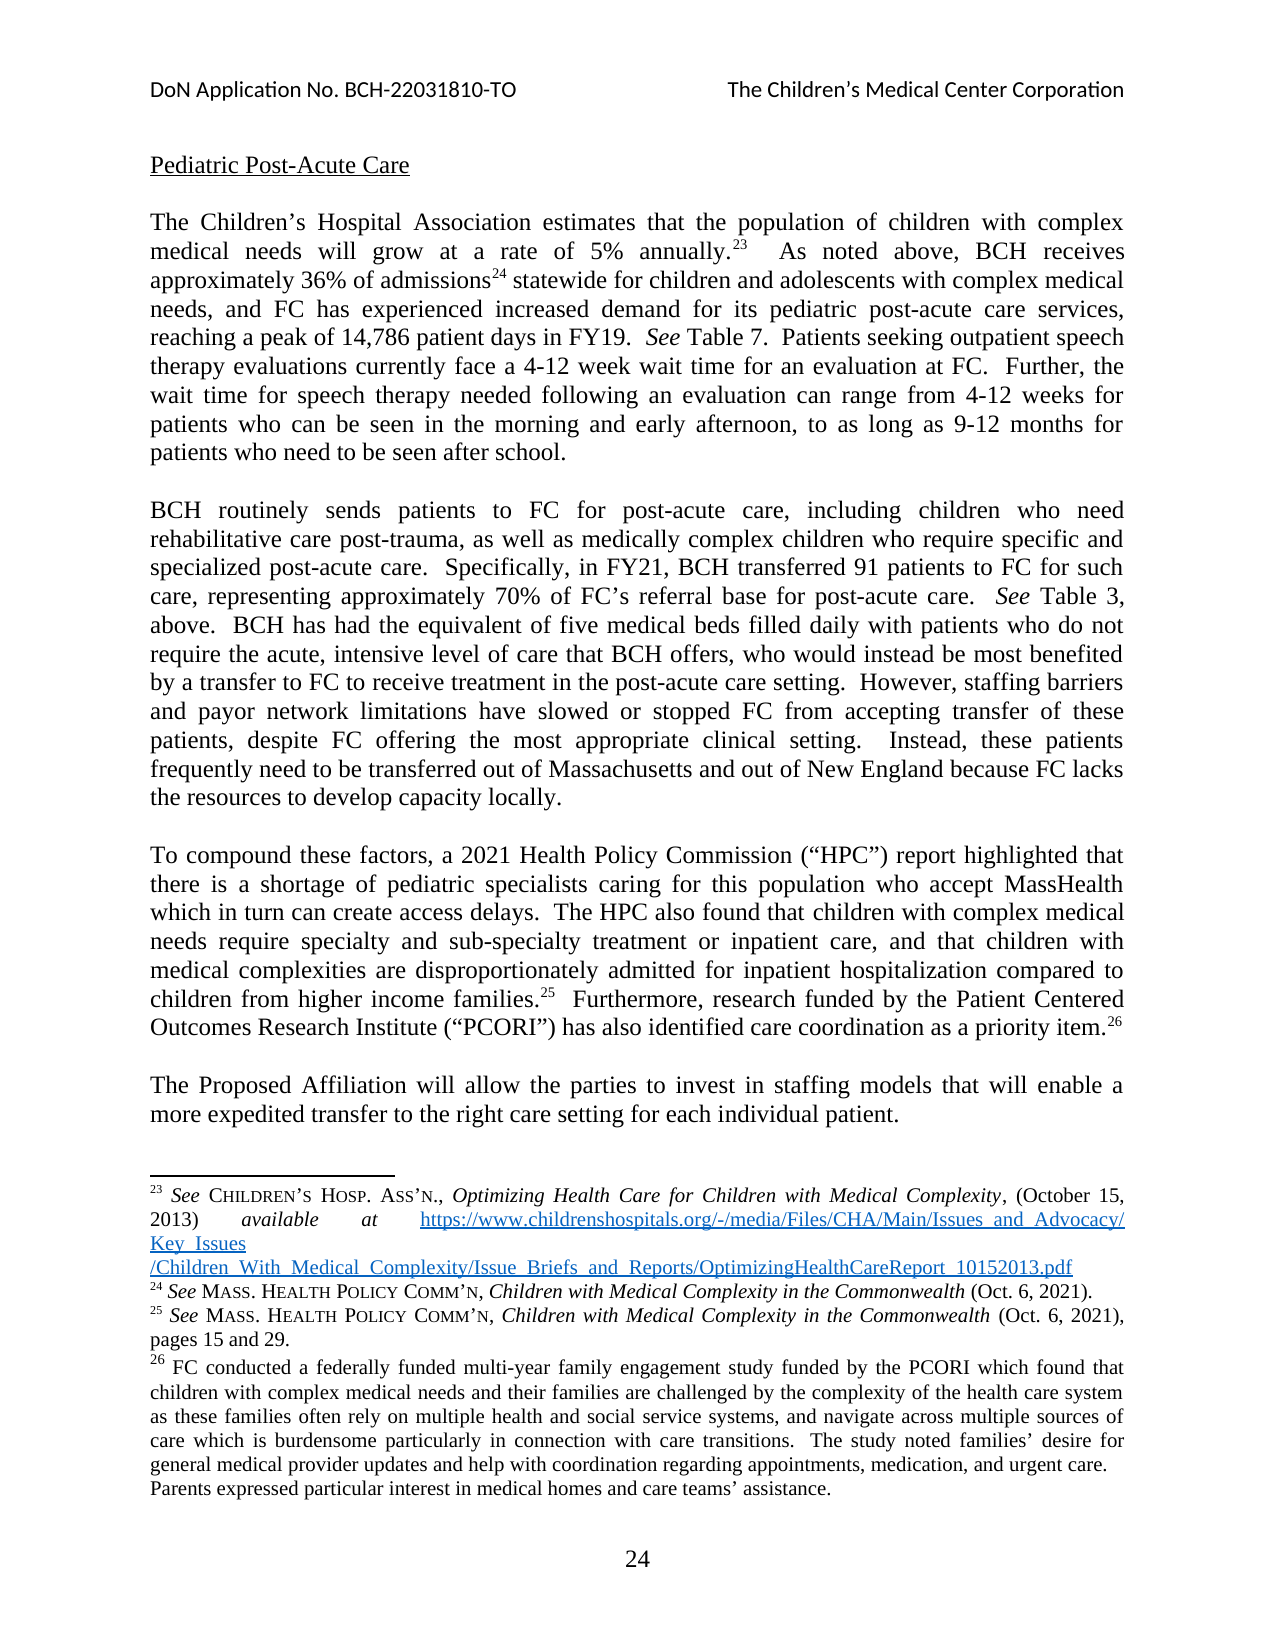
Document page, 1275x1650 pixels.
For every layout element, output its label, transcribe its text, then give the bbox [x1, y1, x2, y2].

text The Children’s Hospital Association estimates that the population of children with complex medical needs will grow at a rate of 5% annually. As noted above, BCH receives approximately 36% of admissions statewide for children and adolescents with complex medical needs, and FC has experienced increased demand for its pediatric post-acute care services, reaching a peak of 14,786 patient days in FY19. See Table 7. Patients seeking outpatient speech therapy evaluations currently face a 4-12 week wait time for an evaluation at FC. Further, the wait time for speech therapy needed following an evaluation can range from 4-12 weeks for patients who can be seen in the morning and early afternoon, to as long as 9-12 months for patients who need to be seen after school. [150, 207, 1125, 466]
text BCH routinely sends patients to FC for post-acute care, including children who need rehabilitative care post-trauma, as well as medically complex children who require specific and specialized post-acute care. Specifically, in FY21, BCH transferred 91 patients to FC for such care, representing approximately 70% of FC’s referral base for post-acute care. See Table 3, above. BCH has had the equivalent of five medical beds filled daily with patients who do not require the acute, intensive level of care that BCH offers, who would instead be most benefited by a transfer to FC to receive treatment in the post-acute care setting. However, staffing barriers and payor network limitations have slowed or stopped FC from accepting transfer of these patients, despite FC offering the most appropriate clinical setting. Instead, these patients frequently need to be transferred out of Massachusetts and out of New England because FC lacks the resources to develop capacity locally. [150, 495, 1125, 811]
text The Proposed Affiliation will allow the parties to invest in staffing models that will enable a more expedited transfer to the right care setting for each individual patient. [150, 1070, 1125, 1127]
text To compound these factors, a 2021 Health Policy Commission (“HPC”) report highlighted that there is a shortage of pediatric specialists caring for this population who accept MassHealth which in turn can create access delays. The HPC also found that children with complex medical needs require specialty and sub-specialty treatment or inpatient care, and that children with medical complexities are disproportionately admitted for inpatient hospitalization compared to children from higher income families. Furthermore, research funded by the Patient Centered Outcomes Research Institute (“PCORI”) has also identified care coordination as a priority item. [150, 840, 1125, 1041]
text Pediatric Post-Acute Care [150, 150, 1125, 179]
